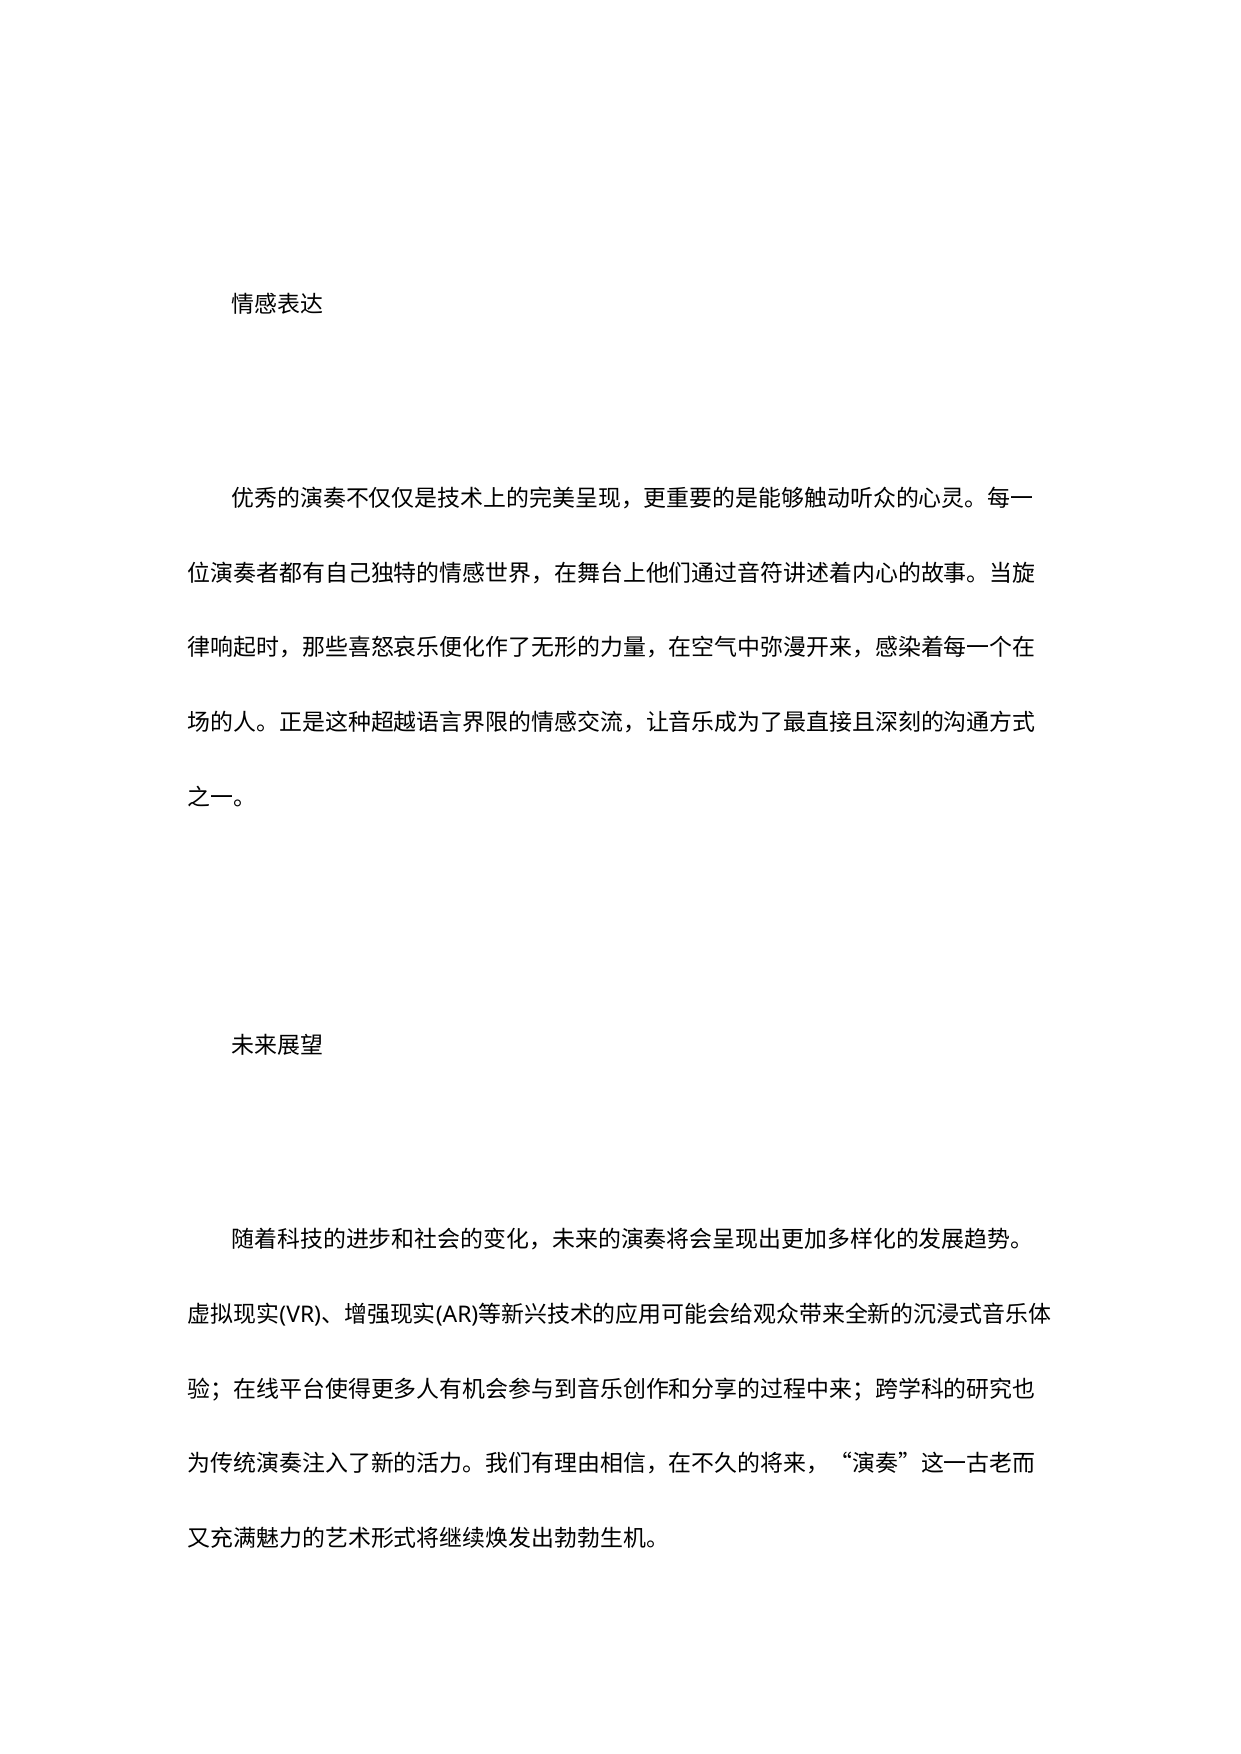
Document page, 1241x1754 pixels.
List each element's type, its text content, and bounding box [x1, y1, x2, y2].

text 未来展望 [187, 1011, 1053, 1076]
text 随着科技的进步和社会的变化，未来的演奏将会呈现出更加多样化的发展趋势。虚拟现实(VR)、增强现实(AR)等新兴技术的应用可能会给观众带来全新的沉浸式音乐体验；在线平台使得更多人有机会参与到音乐创作和分享的过程中来；跨学科的研究也为传统演奏注入了新的活力。我们有理由相信，在不久的将来，“演奏”这一古老而又充满魅力的艺术形式将继续焕发出勃勃生机。 [187, 1205, 1053, 1569]
text 情感表达 [187, 270, 1053, 335]
text 优秀的演奏不仅仅是技术上的完美呈现，更重要的是能够触动听众的心灵。每一位演奏者都有自己独特的情感世界，在舞台上他们通过音符讲述着内心的故事。当旋律响起时，那些喜怒哀乐便化作了无形的力量，在空气中弥漫开来，感染着每一个在场的人。正是这种超越语言界限的情感交流，让音乐成为了最直接且深刻的沟通方式之一。 [187, 464, 1053, 828]
